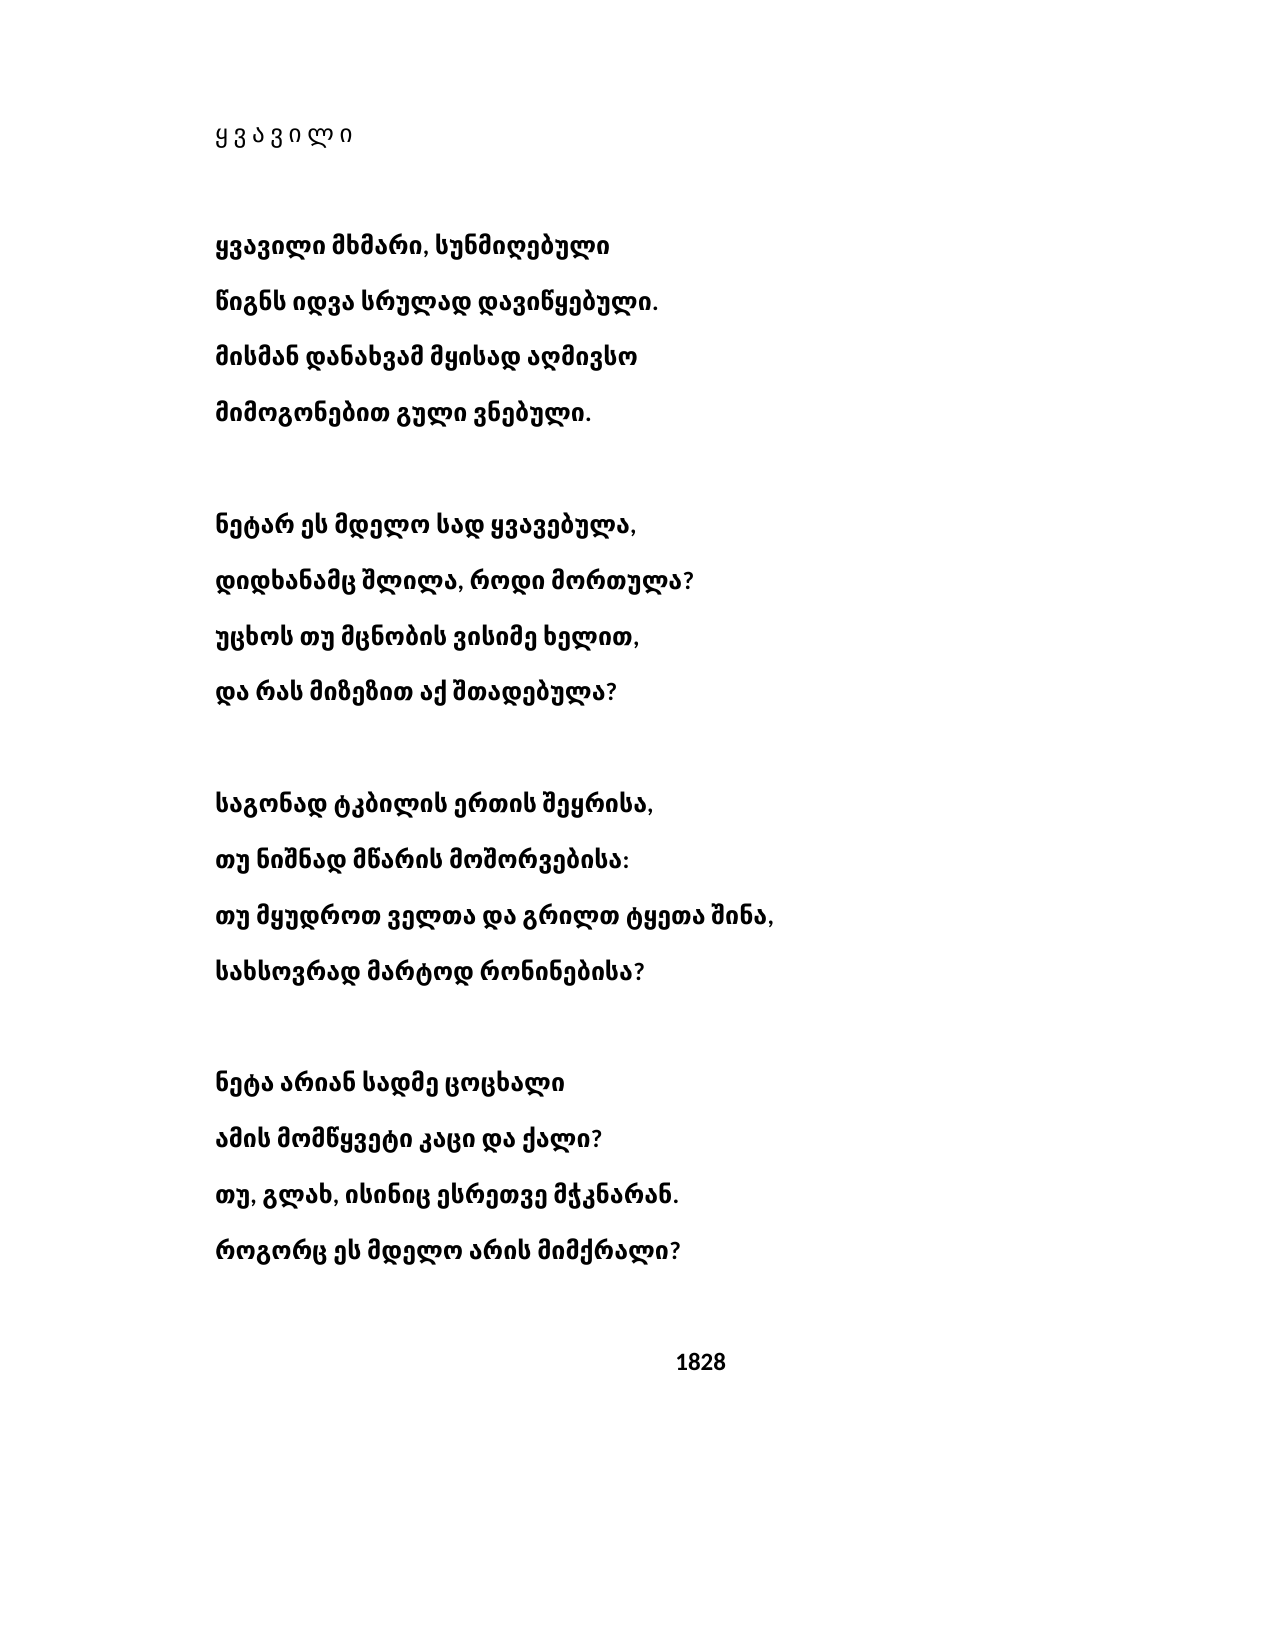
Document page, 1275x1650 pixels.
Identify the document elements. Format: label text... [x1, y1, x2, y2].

text ყვავილი მხმარი, სუნმიღებული [177, 230, 1186, 260]
text და რას მიზეზით აქ შთადებულა? [177, 676, 1186, 707]
text თუ ნიშნად მწარის მოშორვებისა: [177, 844, 1186, 874]
text საგონად ტკბილის ერთის შეყრისა, [177, 788, 1186, 819]
text ყ ვ ა ვ ი ლ ი [177, 118, 1186, 149]
text როგორც ეს მდელო არის მიმქრალი? [177, 1235, 1186, 1265]
text უცხოს თუ მცნობის ვისიმე ხელით, [177, 621, 1186, 651]
text დიდხანამც შლილა, როდი მორთულა? [177, 565, 1186, 595]
text სახსოვრად მარტოდ რონინებისა? [177, 956, 1186, 986]
text ნეტა არიან სადმე ცოცხალი [177, 1067, 1186, 1098]
text 1828 [177, 1346, 1186, 1377]
text ნეტარ ეს მდელო სად ყვავებულა, [177, 509, 1186, 539]
text ამის მომწყვეტი კაცი და ქალი? [177, 1123, 1186, 1154]
text მისმან დანახვამ მყისად აღმივსო [177, 341, 1186, 372]
text თუ მყუდროთ ველთა და გრილთ ტყეთა შინა, [177, 900, 1186, 930]
text თუ, გლახ, ისინიც ესრეთვე მჭკნარან. [177, 1179, 1186, 1209]
text წიგნს იდვა სრულად დავიწყებული. [177, 286, 1186, 316]
text მიმოგონებით გული ვნებული. [177, 397, 1186, 428]
